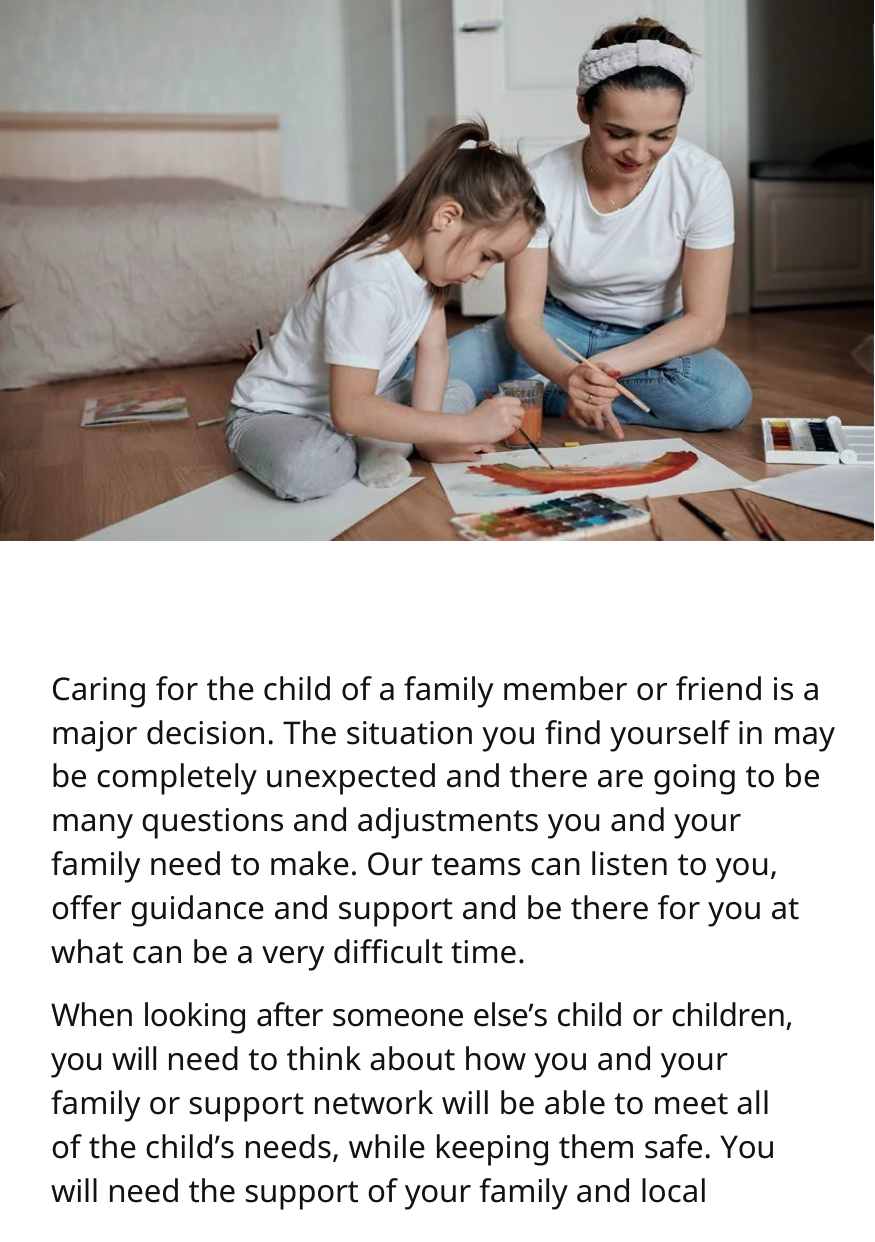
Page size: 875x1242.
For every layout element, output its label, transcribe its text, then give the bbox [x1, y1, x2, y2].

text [51, 993, 805, 1211]
picture [0, 0, 874, 541]
text Caring for the child of a family member or friend is a major decision. The situation you find yourself in may be completely unexpected and there are going to be many questions and adjustments you and your family need to make. Our teams can listen to you, offer guidance and support and be there for you at what can be a very difficult time. [51, 667, 839, 972]
